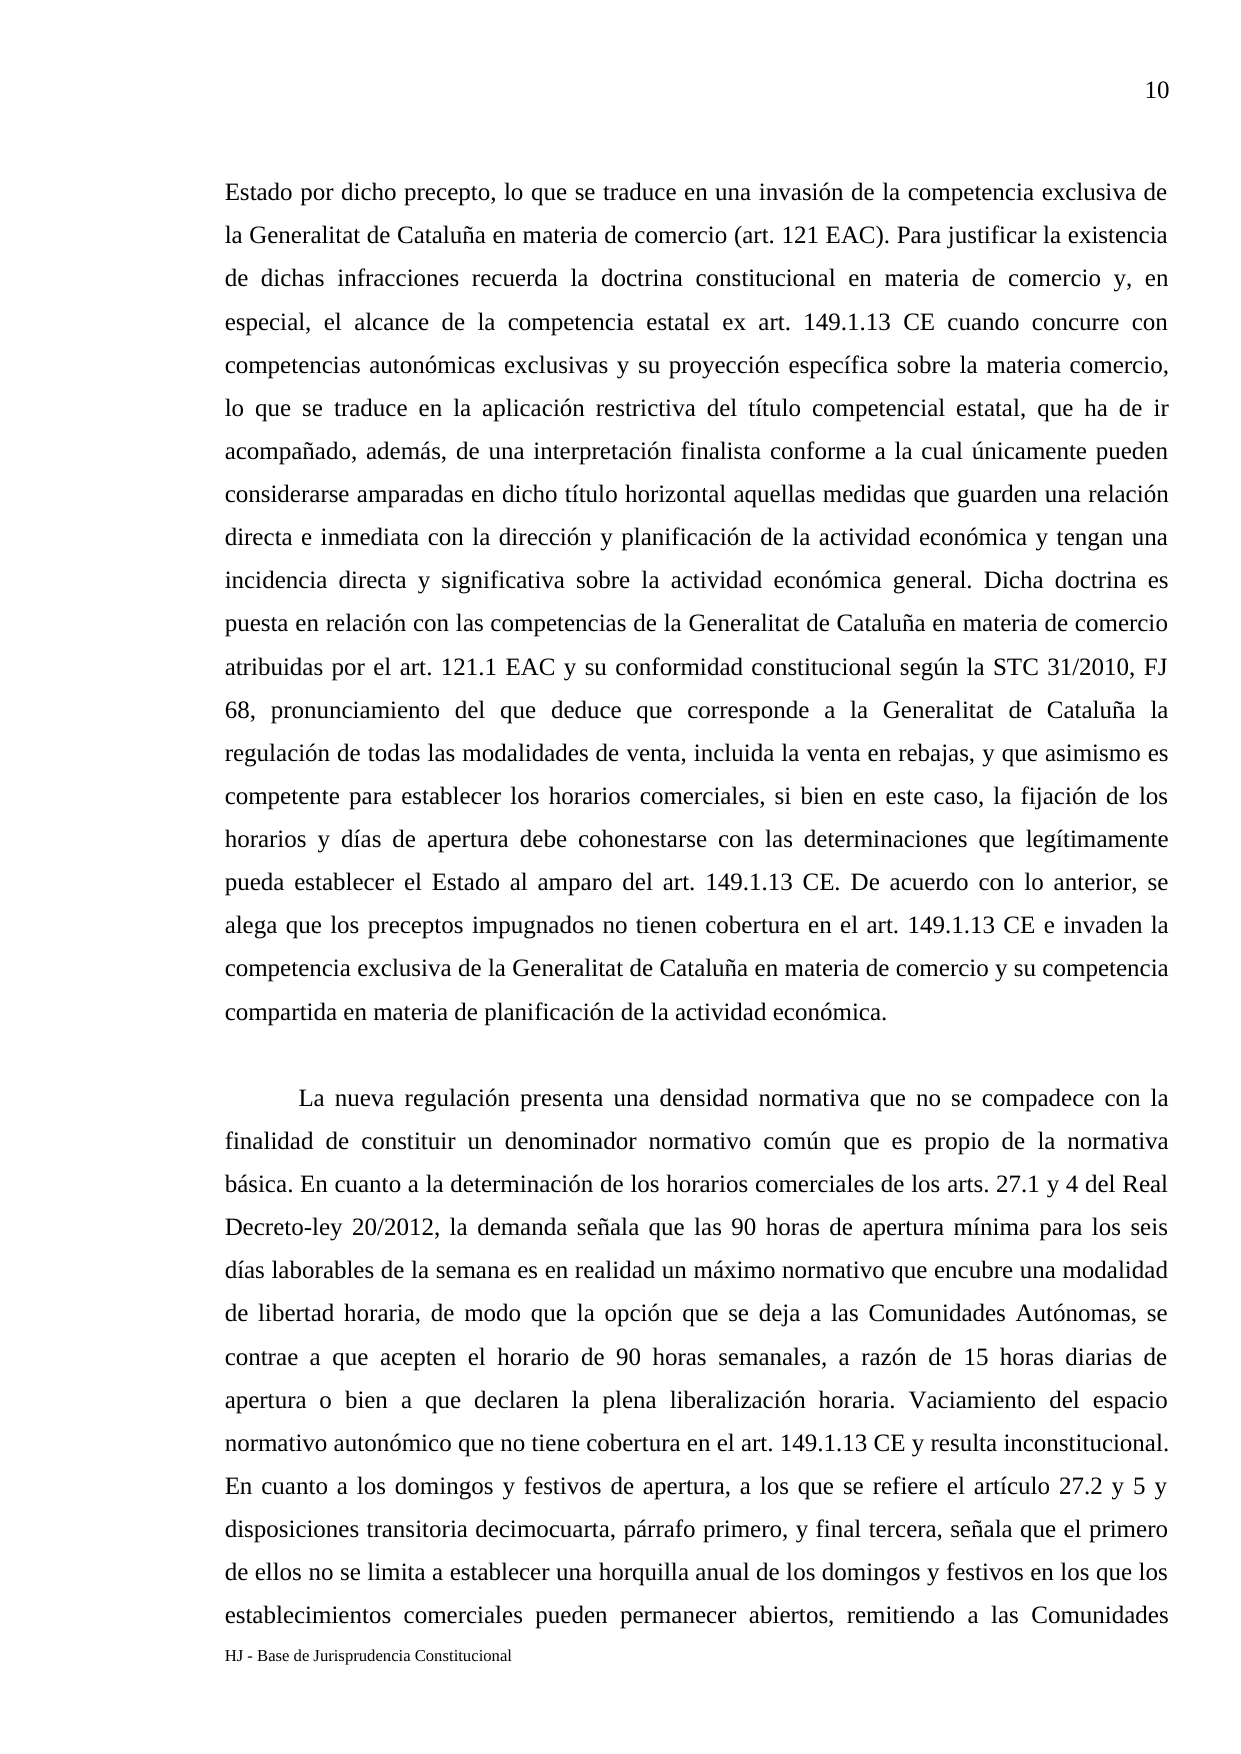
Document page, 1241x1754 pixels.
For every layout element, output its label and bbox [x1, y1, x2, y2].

text [224, 1083, 1169, 1629]
text [224, 177, 1169, 1025]
